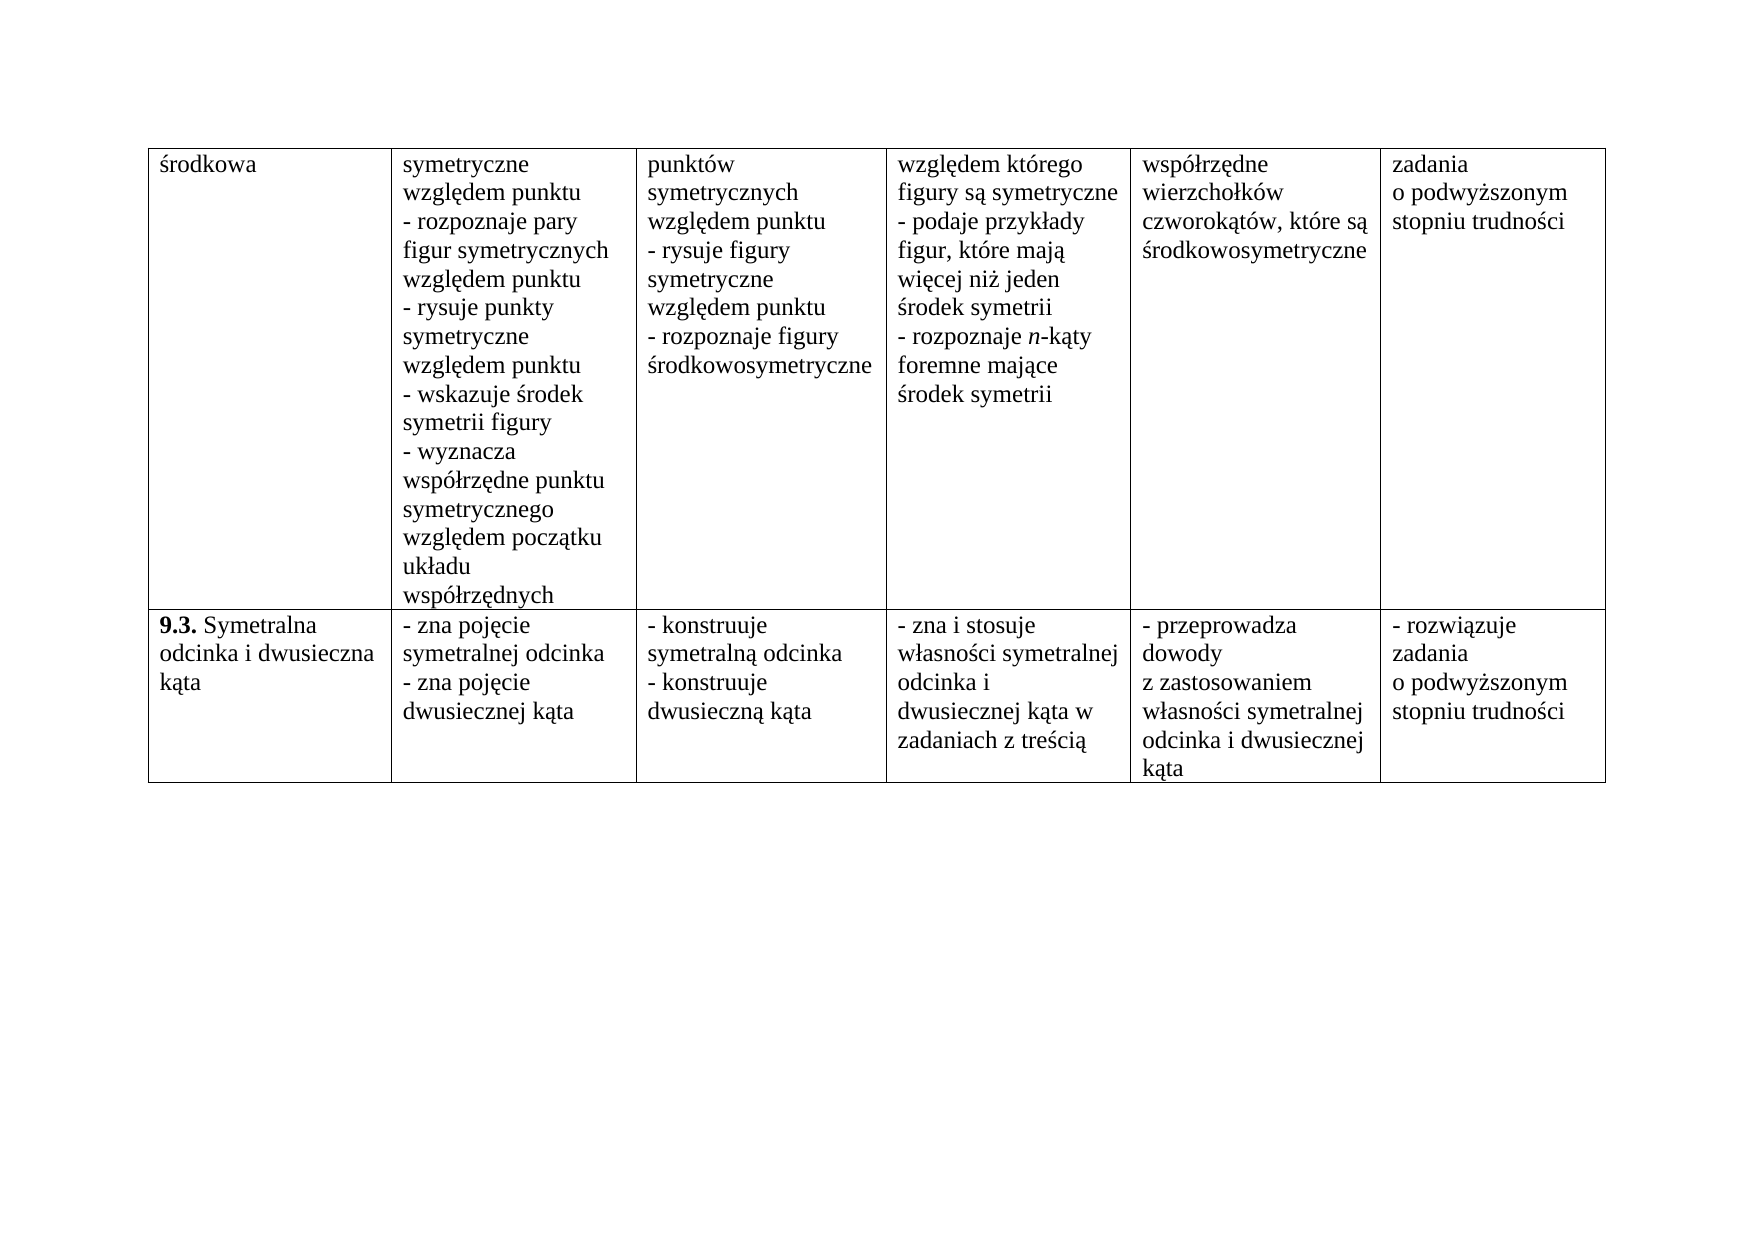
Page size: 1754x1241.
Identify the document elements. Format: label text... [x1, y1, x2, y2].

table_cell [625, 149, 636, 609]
table_cell - wyznacza współrzędne wierzchołków czworokątów, które są środkowosymetryczne [1131, 149, 1380, 609]
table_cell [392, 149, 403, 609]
table_cell - zna pojęcie symetralnej odcinka - zna pojęcie dwusiecznej kąta [392, 610, 636, 782]
table_cell 9.3. Symetralna odcinka i dwusieczna kąta [149, 610, 391, 782]
table_cell 9.2. Symetria środkowa [149, 149, 391, 609]
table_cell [1381, 149, 1605, 609]
table_cell - podaje własności punktów symetrycznych względem punktu - rysuje figury symetryczne względem punktu - rozpoznaje figury środkowosymetryczne [637, 149, 886, 609]
table_cell - konstruuje symetralną odcinka - konstruuje dwusieczną kąta [637, 610, 886, 782]
table_cell - zna i stosuje własności symetralnej odcinka i dwusiecznej kąta w zadaniach z treścią [887, 610, 1130, 782]
table_cell - rozwiązuje zadania o podwyższonym stopniu trudności [1381, 610, 1605, 782]
